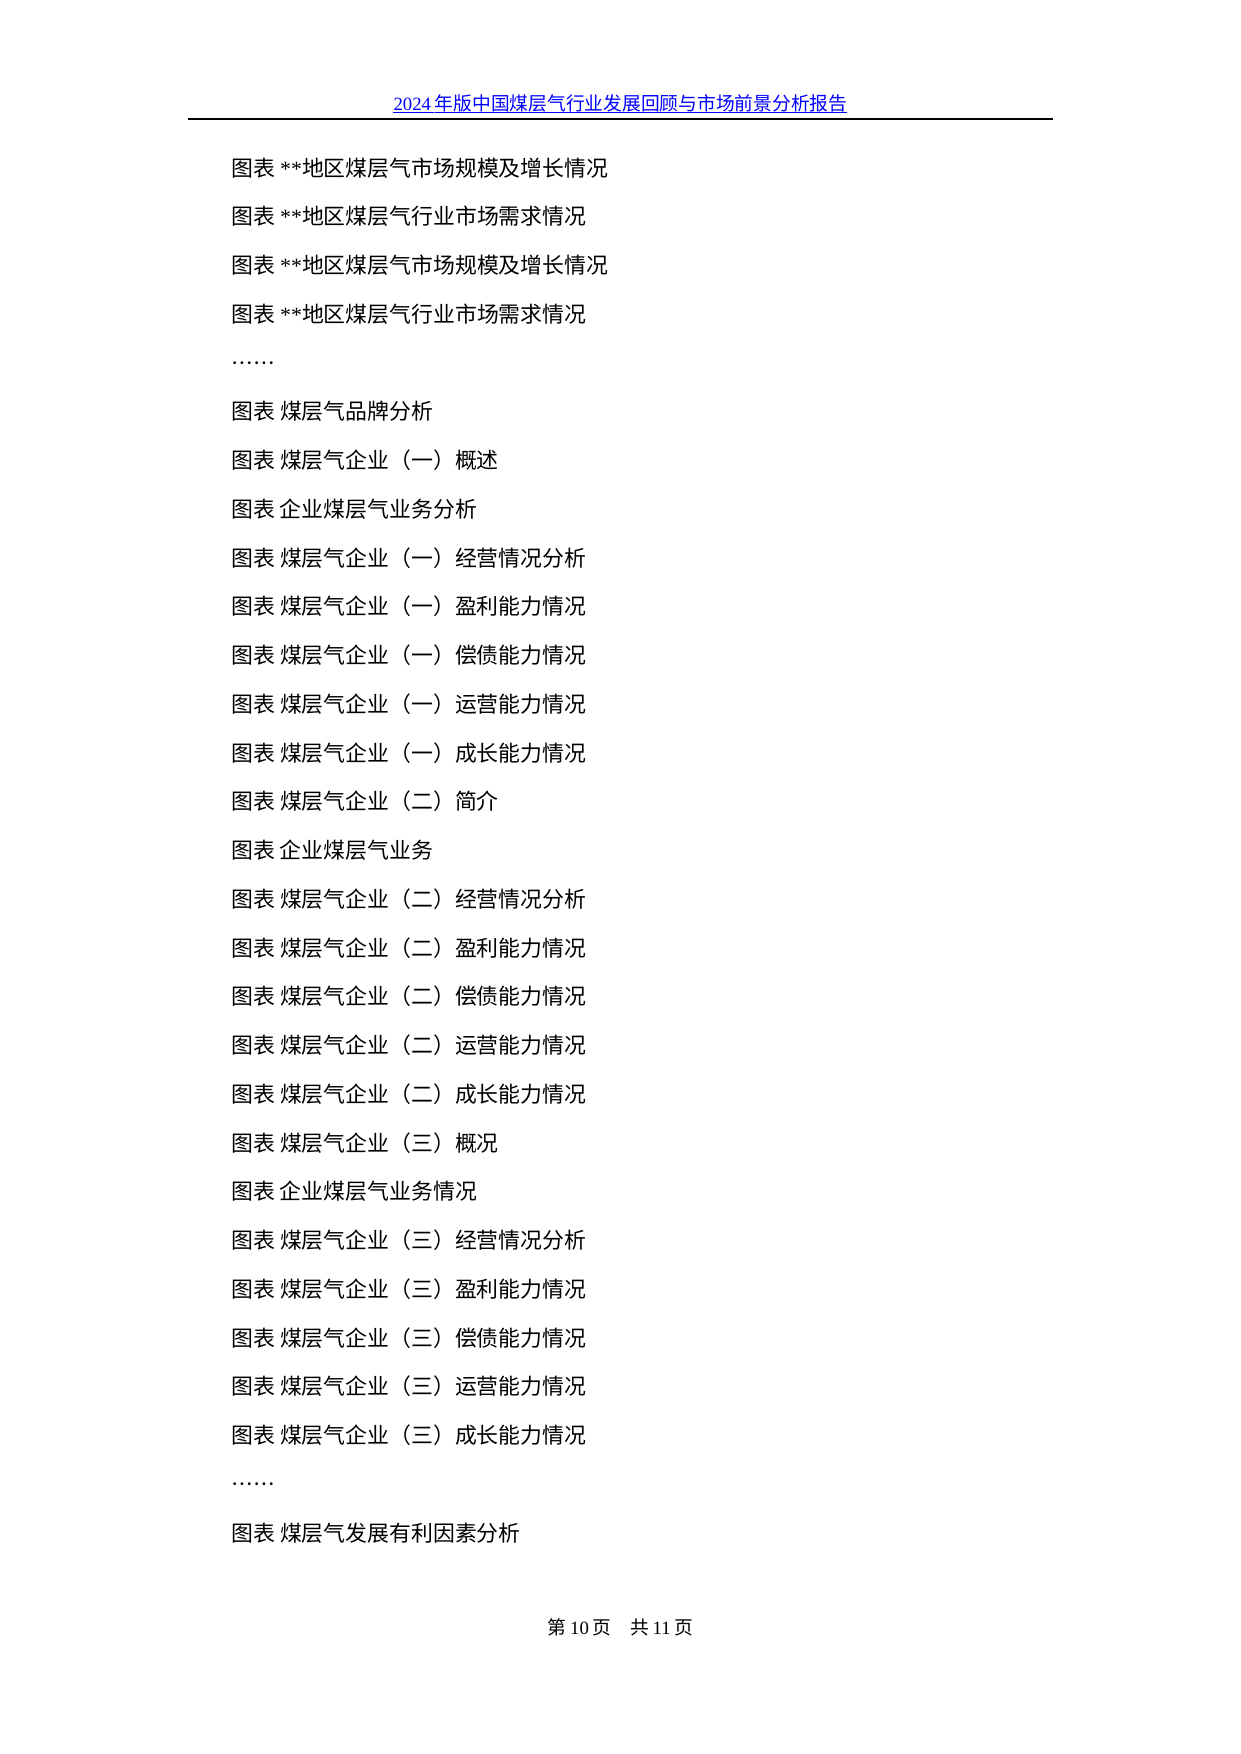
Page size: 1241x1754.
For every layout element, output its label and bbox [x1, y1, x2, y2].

text [187, 150, 1053, 1548]
